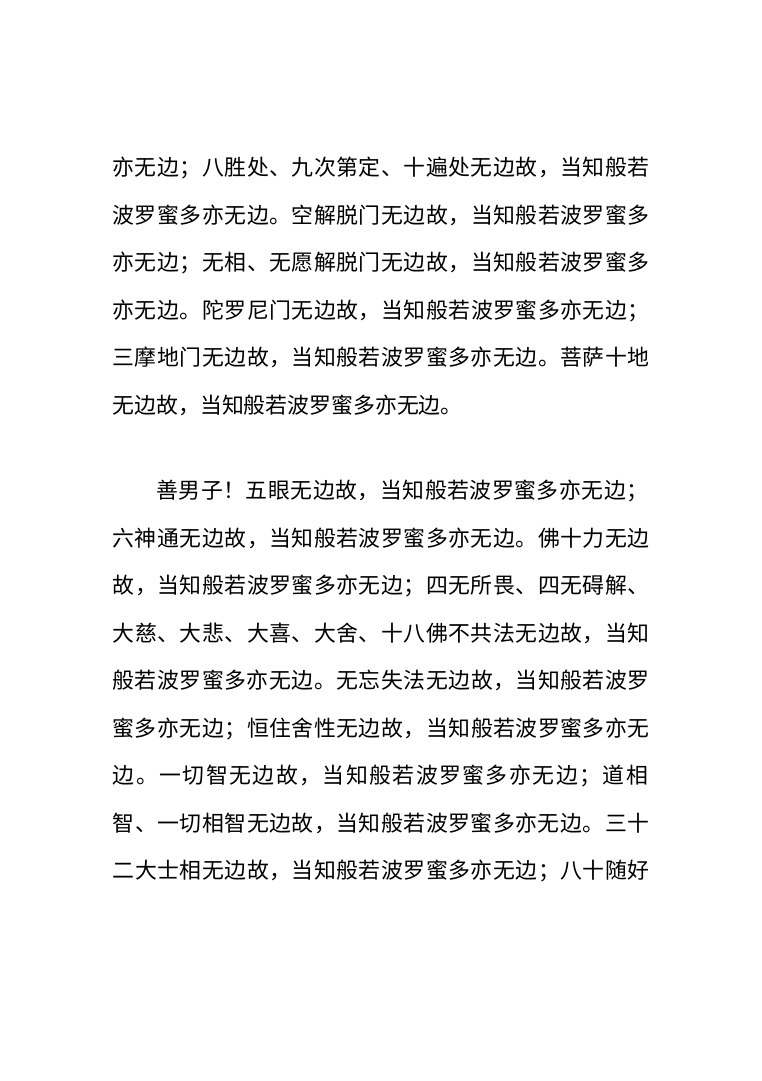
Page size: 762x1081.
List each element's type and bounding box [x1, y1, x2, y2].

text [112, 473, 649, 885]
text [112, 150, 649, 419]
